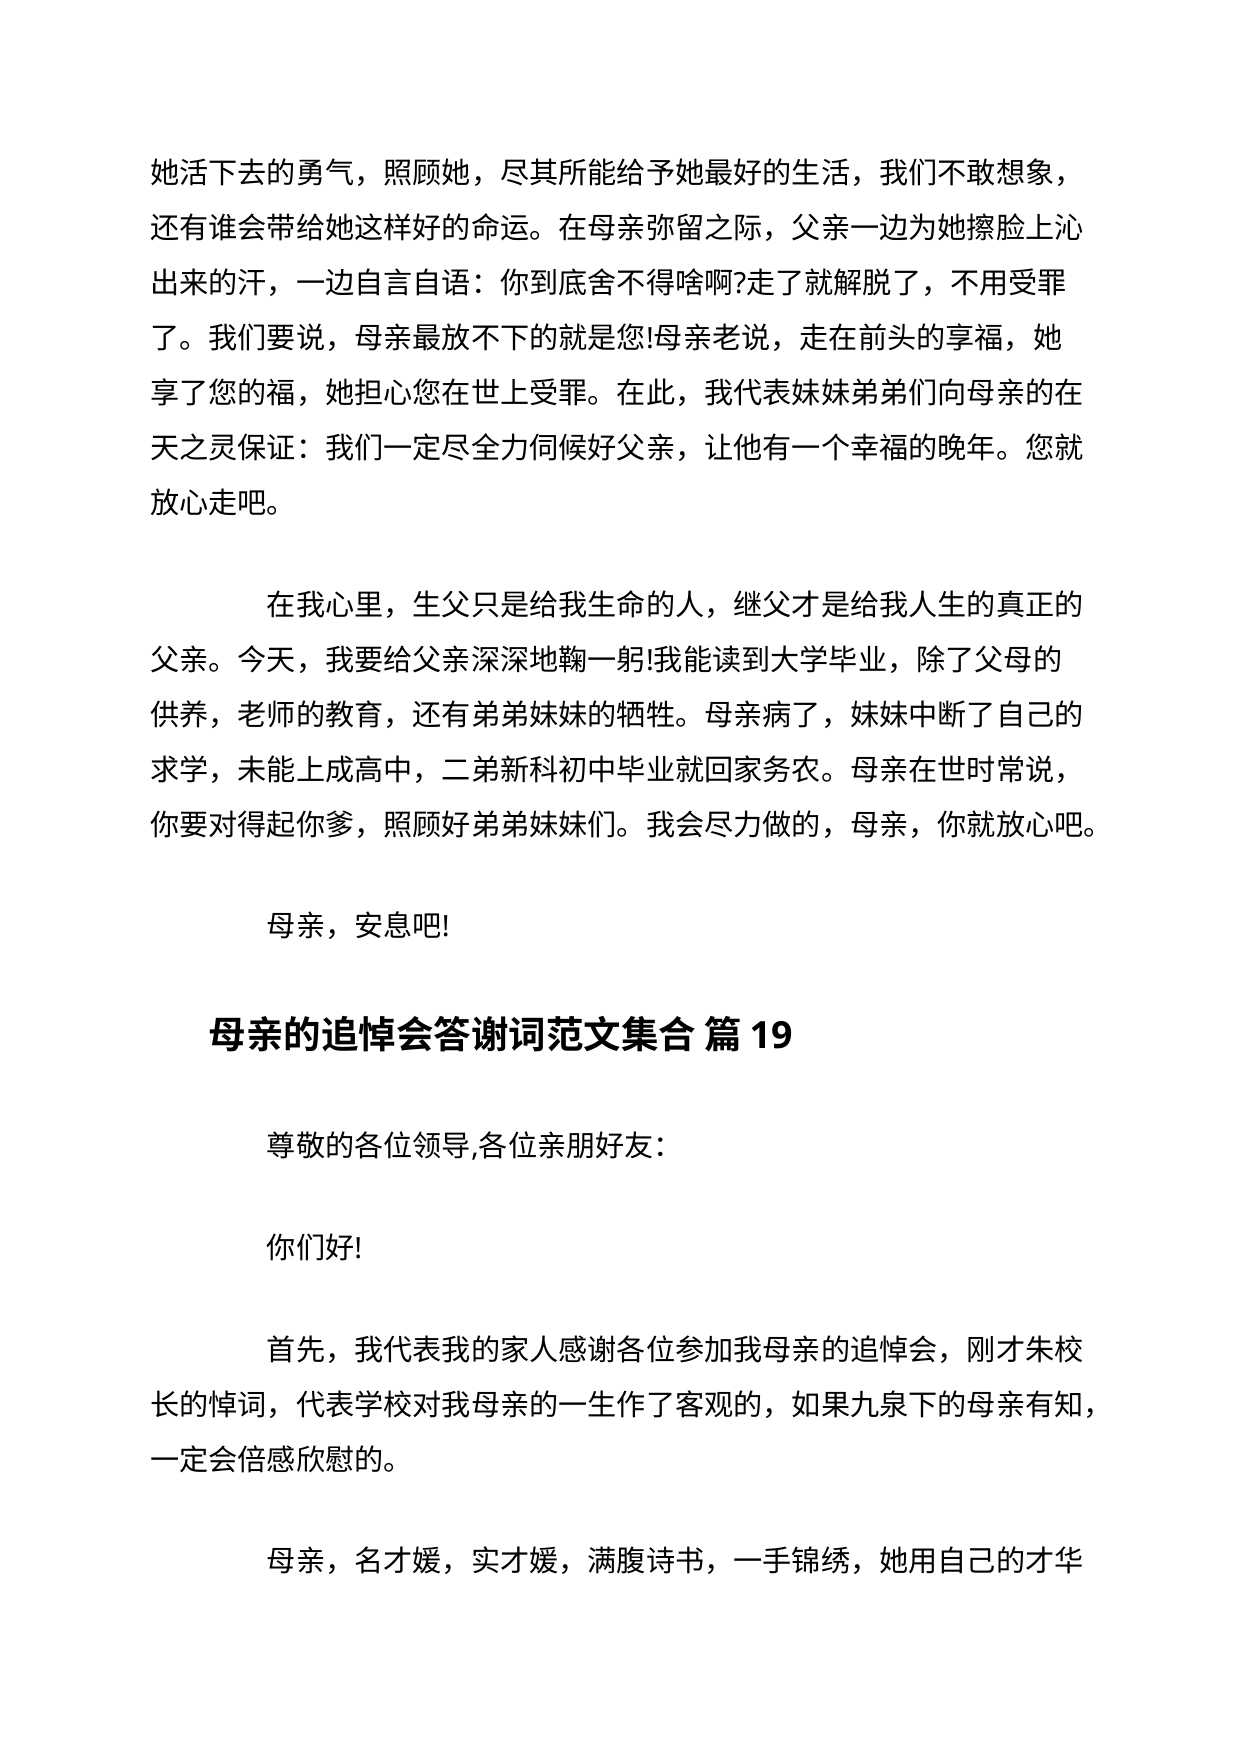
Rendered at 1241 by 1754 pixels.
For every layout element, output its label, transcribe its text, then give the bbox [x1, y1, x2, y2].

text 母亲的追悼会答谢词范文集合 篇19 [150, 1005, 1090, 1059]
text 你们好! [150, 1224, 1090, 1267]
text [150, 150, 1090, 522]
text 在我心里，生父只是给我生命的人，继父才是给我人生的真正的父亲。今天，我要给父亲深深地鞠一躬!我能读到大学毕业，除了父母的供养，老师的教育，还有弟弟妹妹的牺牲。母亲病了，妹妹中断了自己的求学，未能上成高中，二弟新科初中毕业就回家务农。母亲在世时常说，你要对得起你爹，照顾好弟弟妹妹们。我会尽力做的，母亲，你就放心吧。 [150, 581, 1090, 843]
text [150, 1538, 1090, 1580]
text 尊敬的各位领导,各位亲朋好友： [150, 1122, 1090, 1165]
text 首先，我代表我的家人感谢各位参加我母亲的追悼会，刚才朱校长的悼词，代表学校对我母亲的一生作了客观的，如果九泉下的母亲有知，一定会倍感欣慰的。 [150, 1326, 1090, 1478]
text 母亲，安息吧! [150, 903, 1090, 945]
